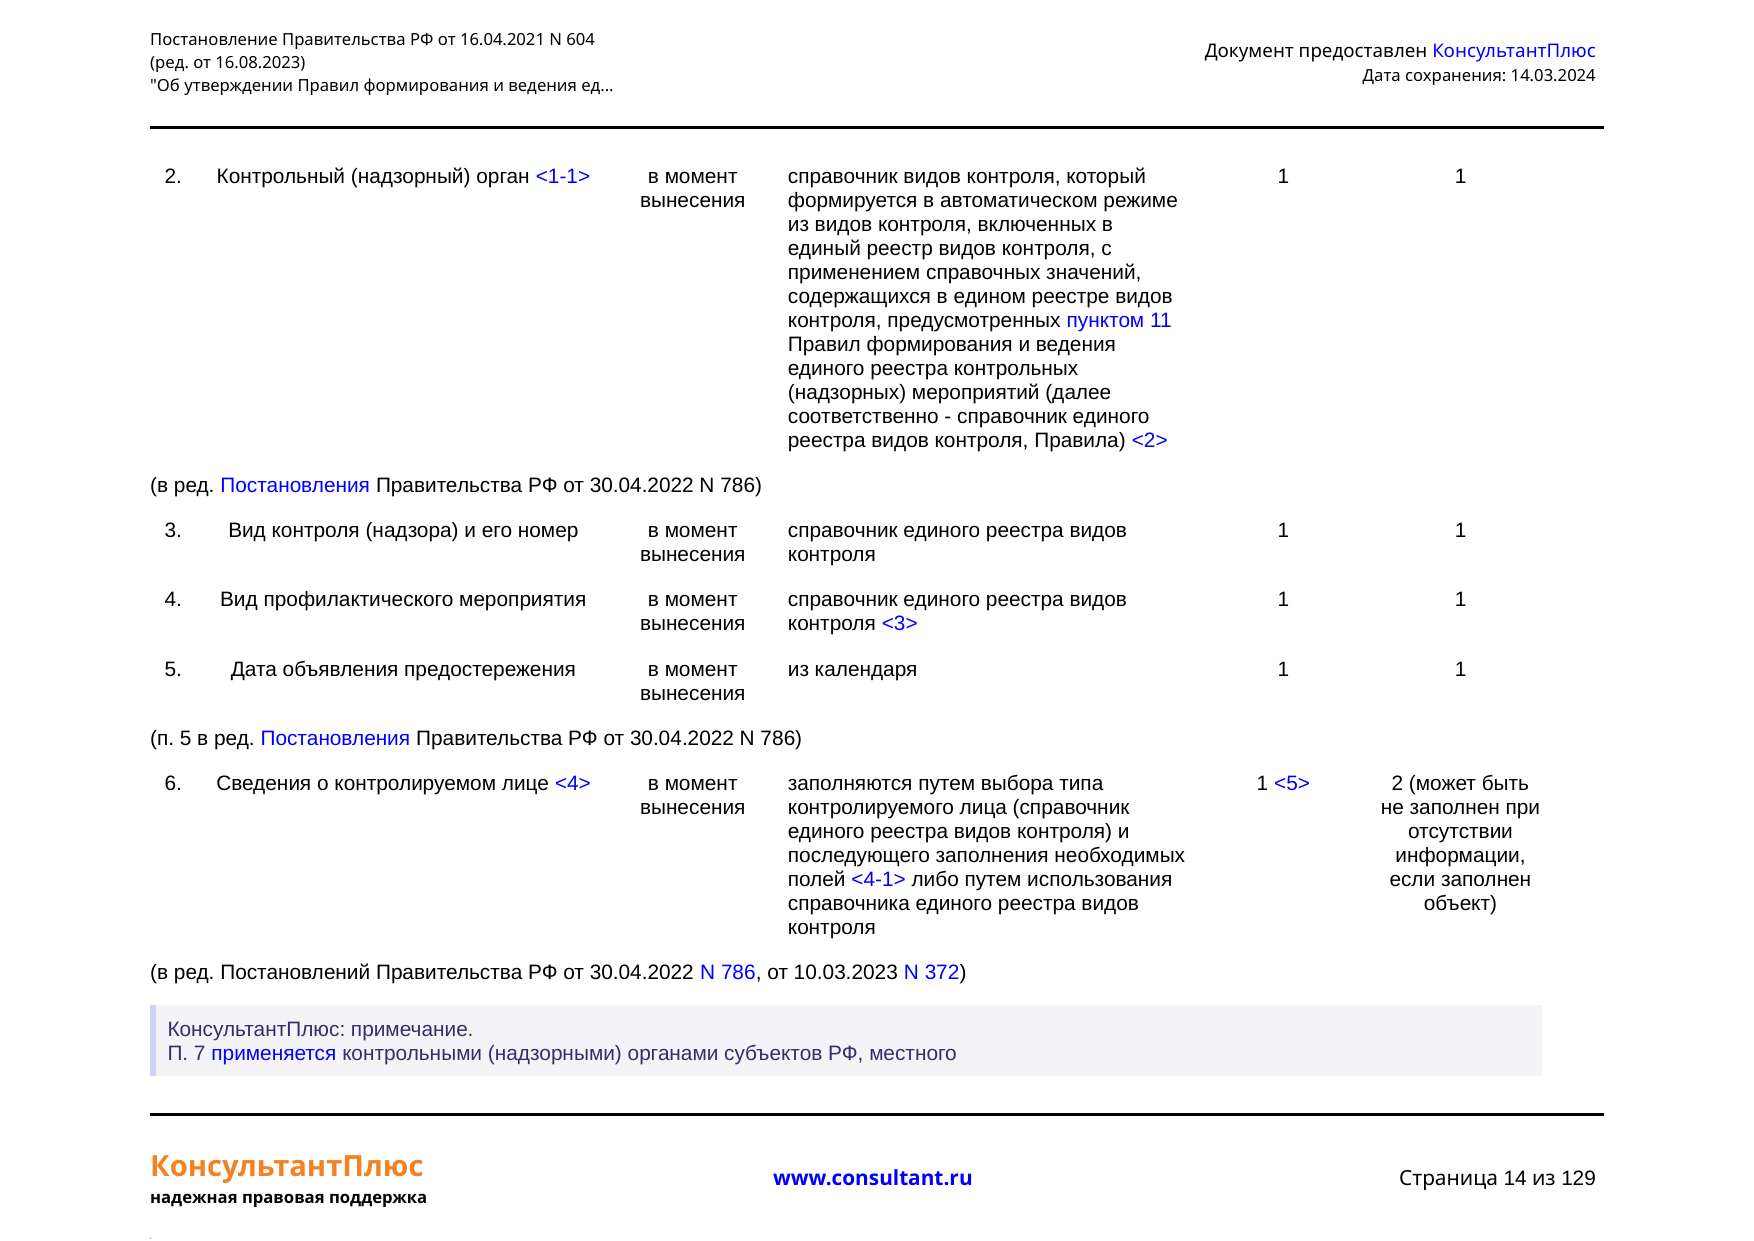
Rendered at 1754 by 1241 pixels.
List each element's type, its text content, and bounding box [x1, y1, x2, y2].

table_cell 2. [144, 154, 202, 462]
table_cell справочник единого реестра видов контроля [781, 508, 1194, 577]
table_cell из календаря [781, 646, 1194, 715]
table_cell [144, 994, 1549, 1087]
table_cell 1 [1372, 577, 1549, 646]
table_cell 3. [144, 508, 202, 577]
table_cell 5. [144, 646, 202, 715]
table_cell 4. [144, 577, 202, 646]
table_cell 1 [1195, 154, 1372, 462]
table_cell Сведения о контролируемом лице <4> [203, 760, 604, 949]
table_cell в момент вынесения [604, 508, 781, 577]
table_cell в момент вынесения [604, 154, 781, 462]
table_cell 1 [1195, 577, 1372, 646]
table_cell 1 <5> [1195, 760, 1372, 949]
table_cell справочник единого реестра видов контроля <3> [781, 577, 1194, 646]
table_cell заполняются путем выбора типа контролируемого лица (справочник единого реестра видов контроля) и последующего заполнения необходимых полей <4-1> либо путем использования справочника единого реестра видов контроля [781, 760, 1194, 949]
table_cell 1 [1195, 646, 1372, 715]
table_cell в момент вынесения [604, 577, 781, 646]
table_cell 2 (может быть не заполнен при отсутствии информации, если заполнен объект) [1372, 760, 1549, 949]
table_cell Вид профилактического мероприятия [203, 577, 604, 646]
table_cell 6. [144, 760, 202, 949]
table_cell Вид контроля (надзора) и его номер [203, 508, 604, 577]
table_cell 1 [1372, 646, 1549, 715]
table_cell справочник видов контроля, который формируется в автоматическом режиме из видов контроля, включенных в единый реестр видов контроля, с применением справочных значений, содержащихся в едином реестре видов контроля, предусмотренных пунктом 11 Правил формирования и ведения единого реестра контрольных (надзорных) мероприятий (далее соответственно - справочник единого реестра видов контроля, Правила) <2> [781, 154, 1194, 462]
table_cell 1 [1372, 154, 1549, 462]
table_cell в момент вынесения [604, 760, 781, 949]
table_cell (в ред. Постановления Правительства РФ от 30.04.2022 N 786) [144, 462, 1549, 507]
table_cell в момент вынесения [604, 646, 781, 715]
table_cell 1 [1372, 508, 1549, 577]
table_cell 1 [1195, 508, 1372, 577]
table_cell (п. 5 в ред. Постановления Правительства РФ от 30.04.2022 N 786) [144, 715, 1549, 760]
table_cell Контрольный (надзорный) орган <1-1> [203, 154, 604, 462]
table_cell Дата объявления предостережения [203, 646, 604, 715]
table_cell (в ред. Постановлений Правительства РФ от 30.04.2022 N 786, от 10.03.2023 N 372) [144, 949, 1549, 994]
